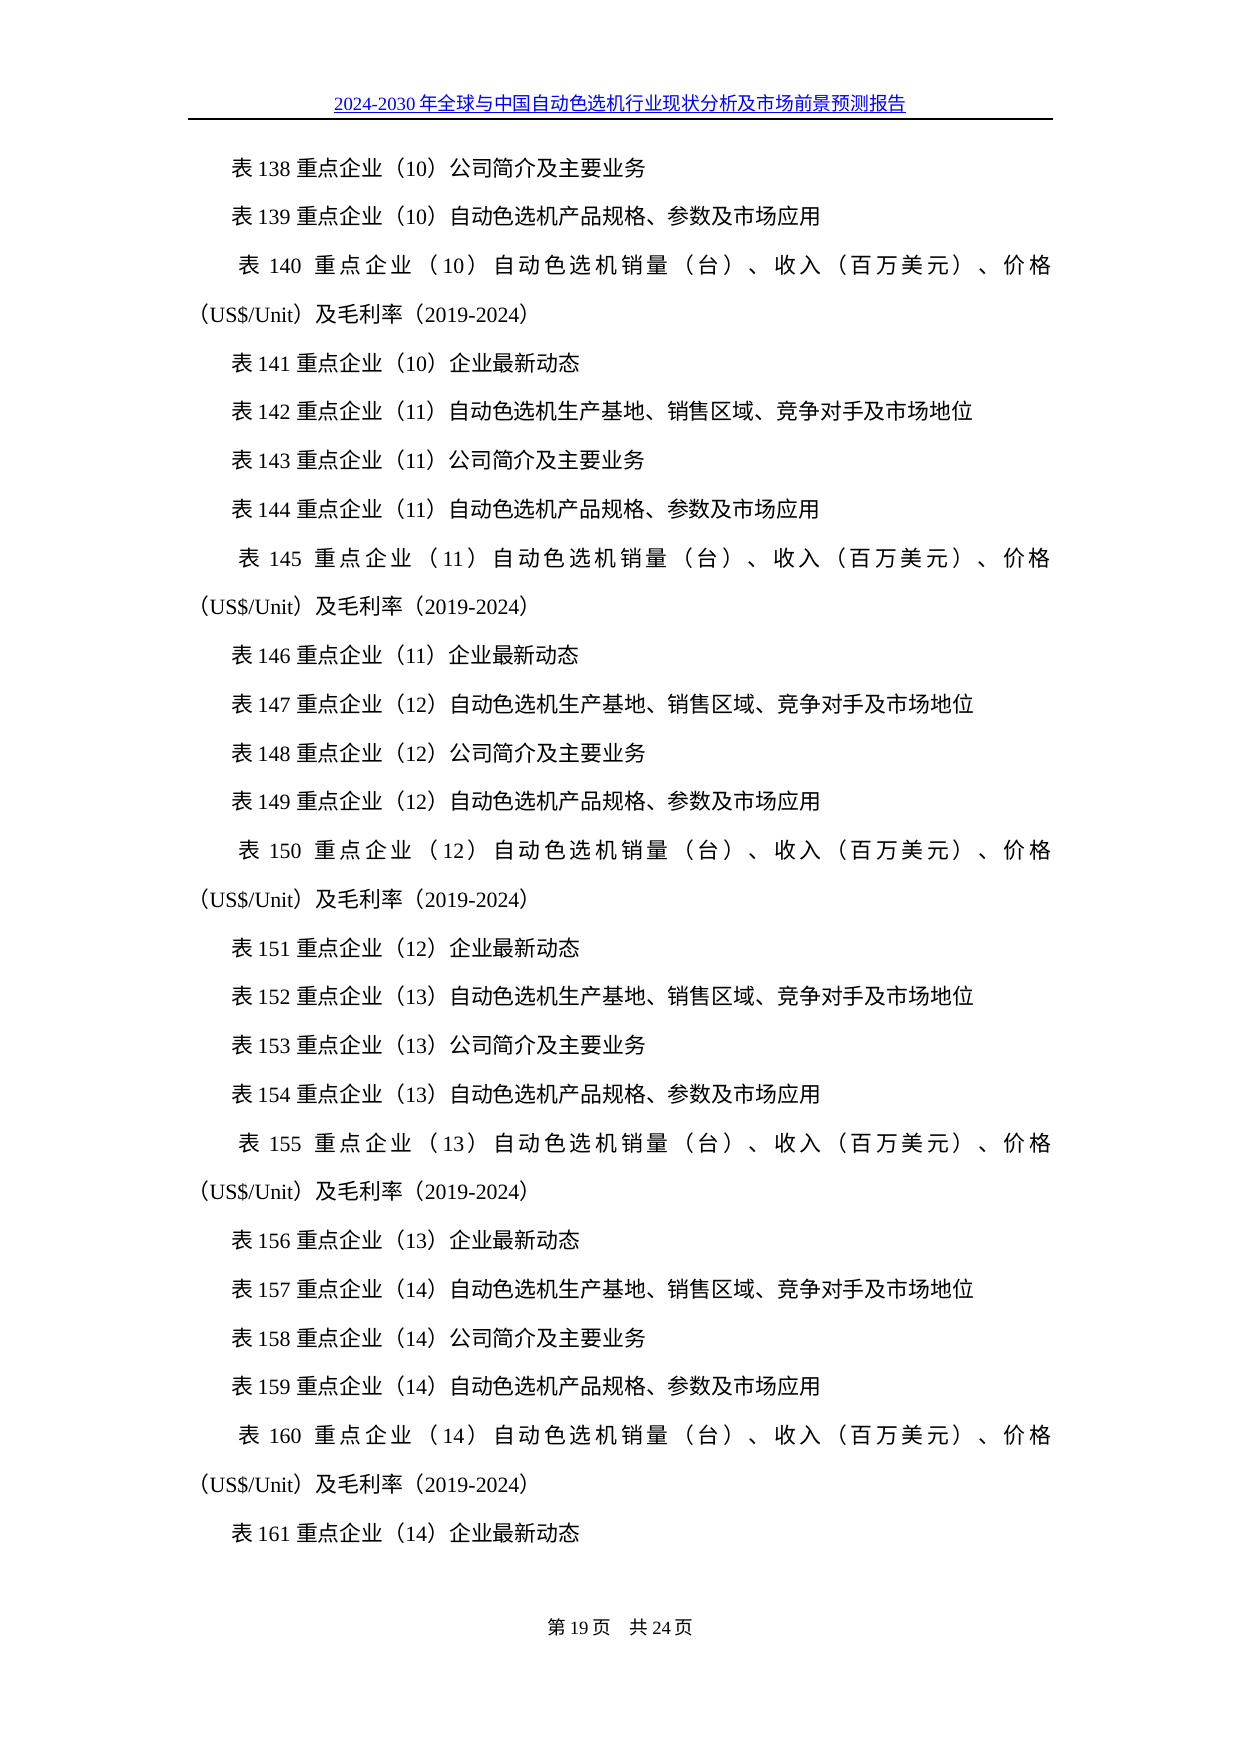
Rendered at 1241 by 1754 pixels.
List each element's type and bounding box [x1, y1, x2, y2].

text [187, 150, 1053, 1548]
